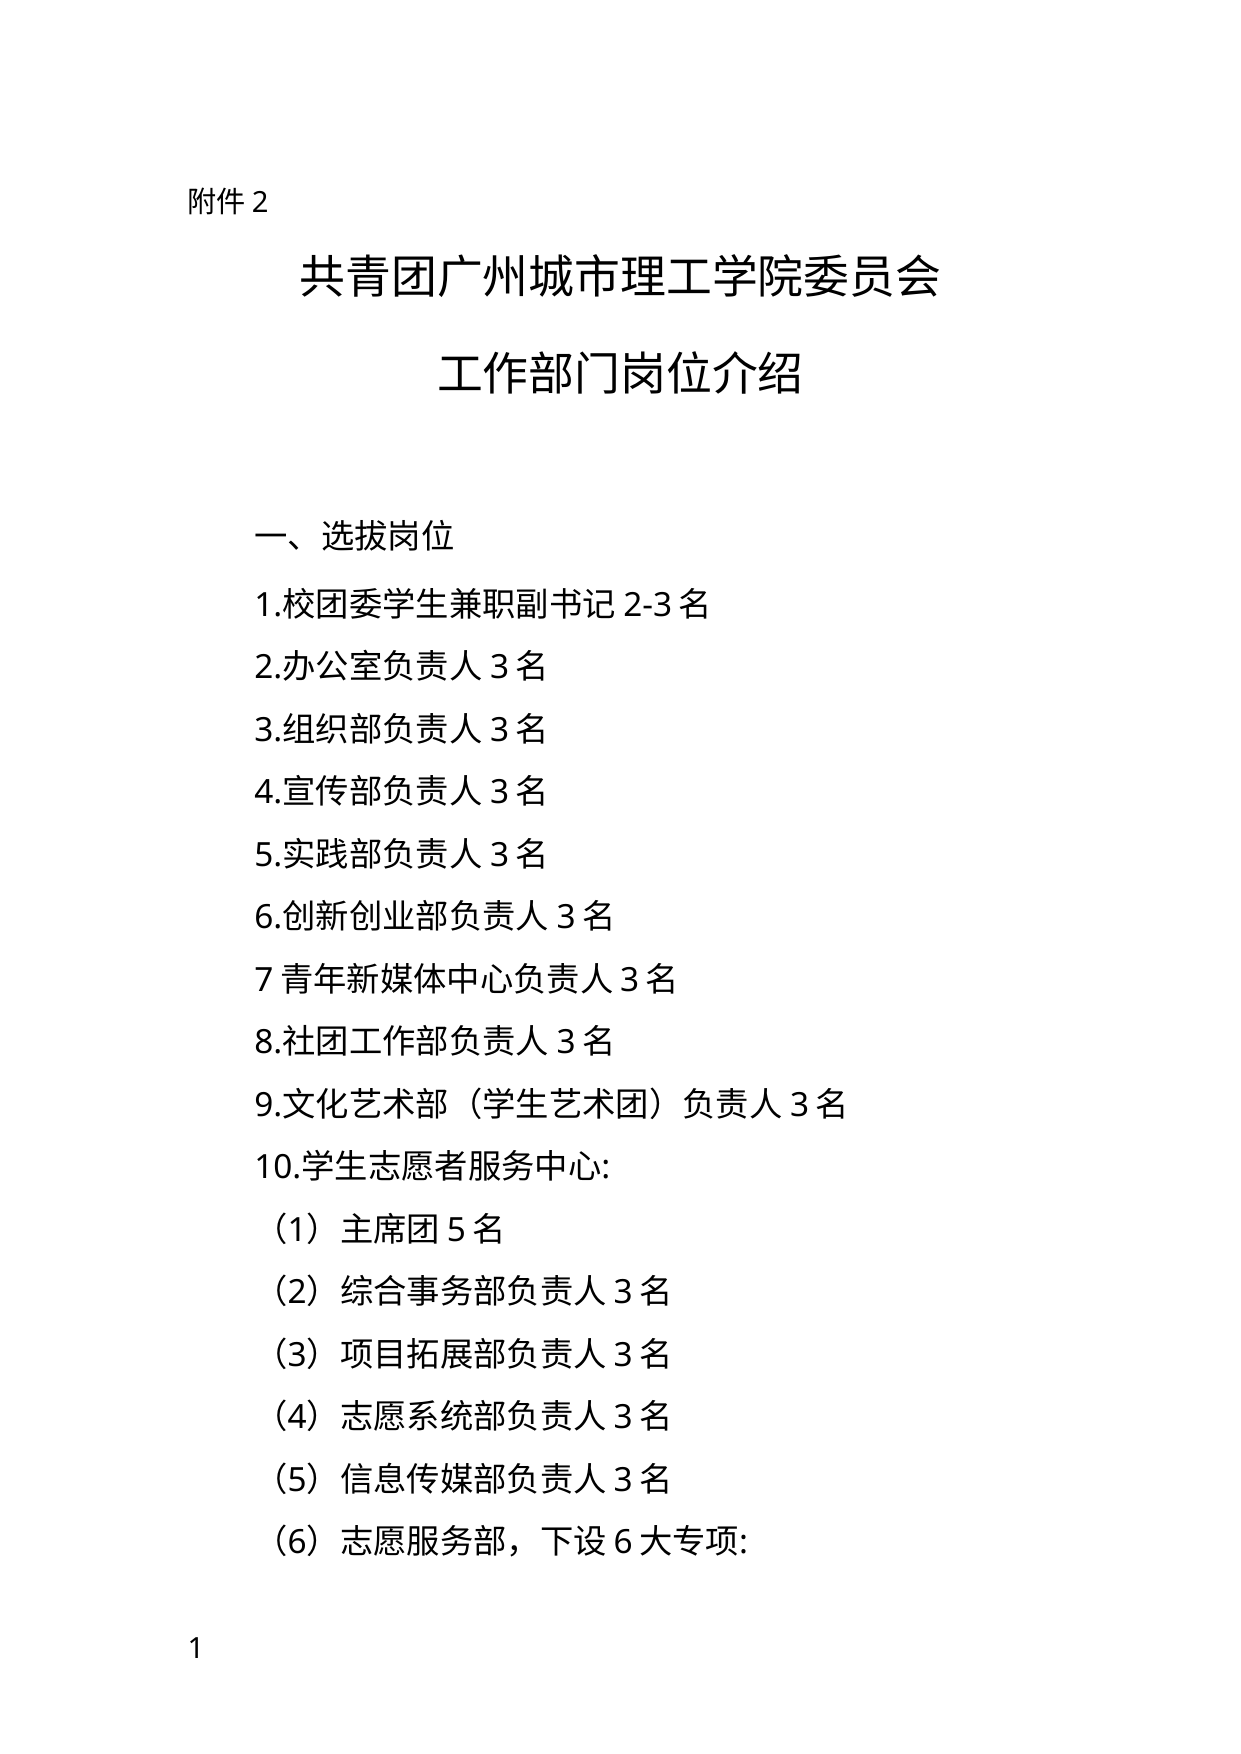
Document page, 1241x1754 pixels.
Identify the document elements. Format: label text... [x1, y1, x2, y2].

text 6.创新创业部负责人 3名 [187, 879, 1053, 941]
text （3）项目拓展部负责人3名 [187, 1316, 1053, 1379]
text 9.文化艺术部（学生艺术团）负责人 3名 [187, 1066, 1053, 1129]
text 10.学生志愿者服务中心: [187, 1129, 1053, 1191]
text （1）主席团5名 [187, 1191, 1053, 1254]
text 工作部门岗位介绍 [187, 322, 1053, 419]
text 附件2 [187, 162, 1053, 224]
text 4.宣传部负责人 3名 [187, 754, 1053, 816]
text 8.社团工作部负责人 3名 [187, 1004, 1053, 1066]
text 7青年新媒体中心负责人3名 [187, 941, 1053, 1004]
text （4）志愿系统部负责人3名 [187, 1379, 1053, 1441]
text 3.组织部负责人 3名 [187, 691, 1053, 754]
text 5.实践部负责人 3名 [187, 816, 1053, 879]
text （5）信息传媒部负责人3名 [187, 1441, 1053, 1504]
text （6）志愿服务部，下设6大专项: [187, 1504, 1053, 1566]
text 1.校团委学生兼职副书记 2-3名 [187, 566, 1053, 629]
text 共青团广州城市理工学院委员会 [187, 224, 1053, 322]
text （2）综合事务部负责人3名 [187, 1254, 1053, 1316]
text 2.办公室负责人 3名 [187, 629, 1053, 691]
text 一、选拔岗位 [187, 501, 1053, 566]
